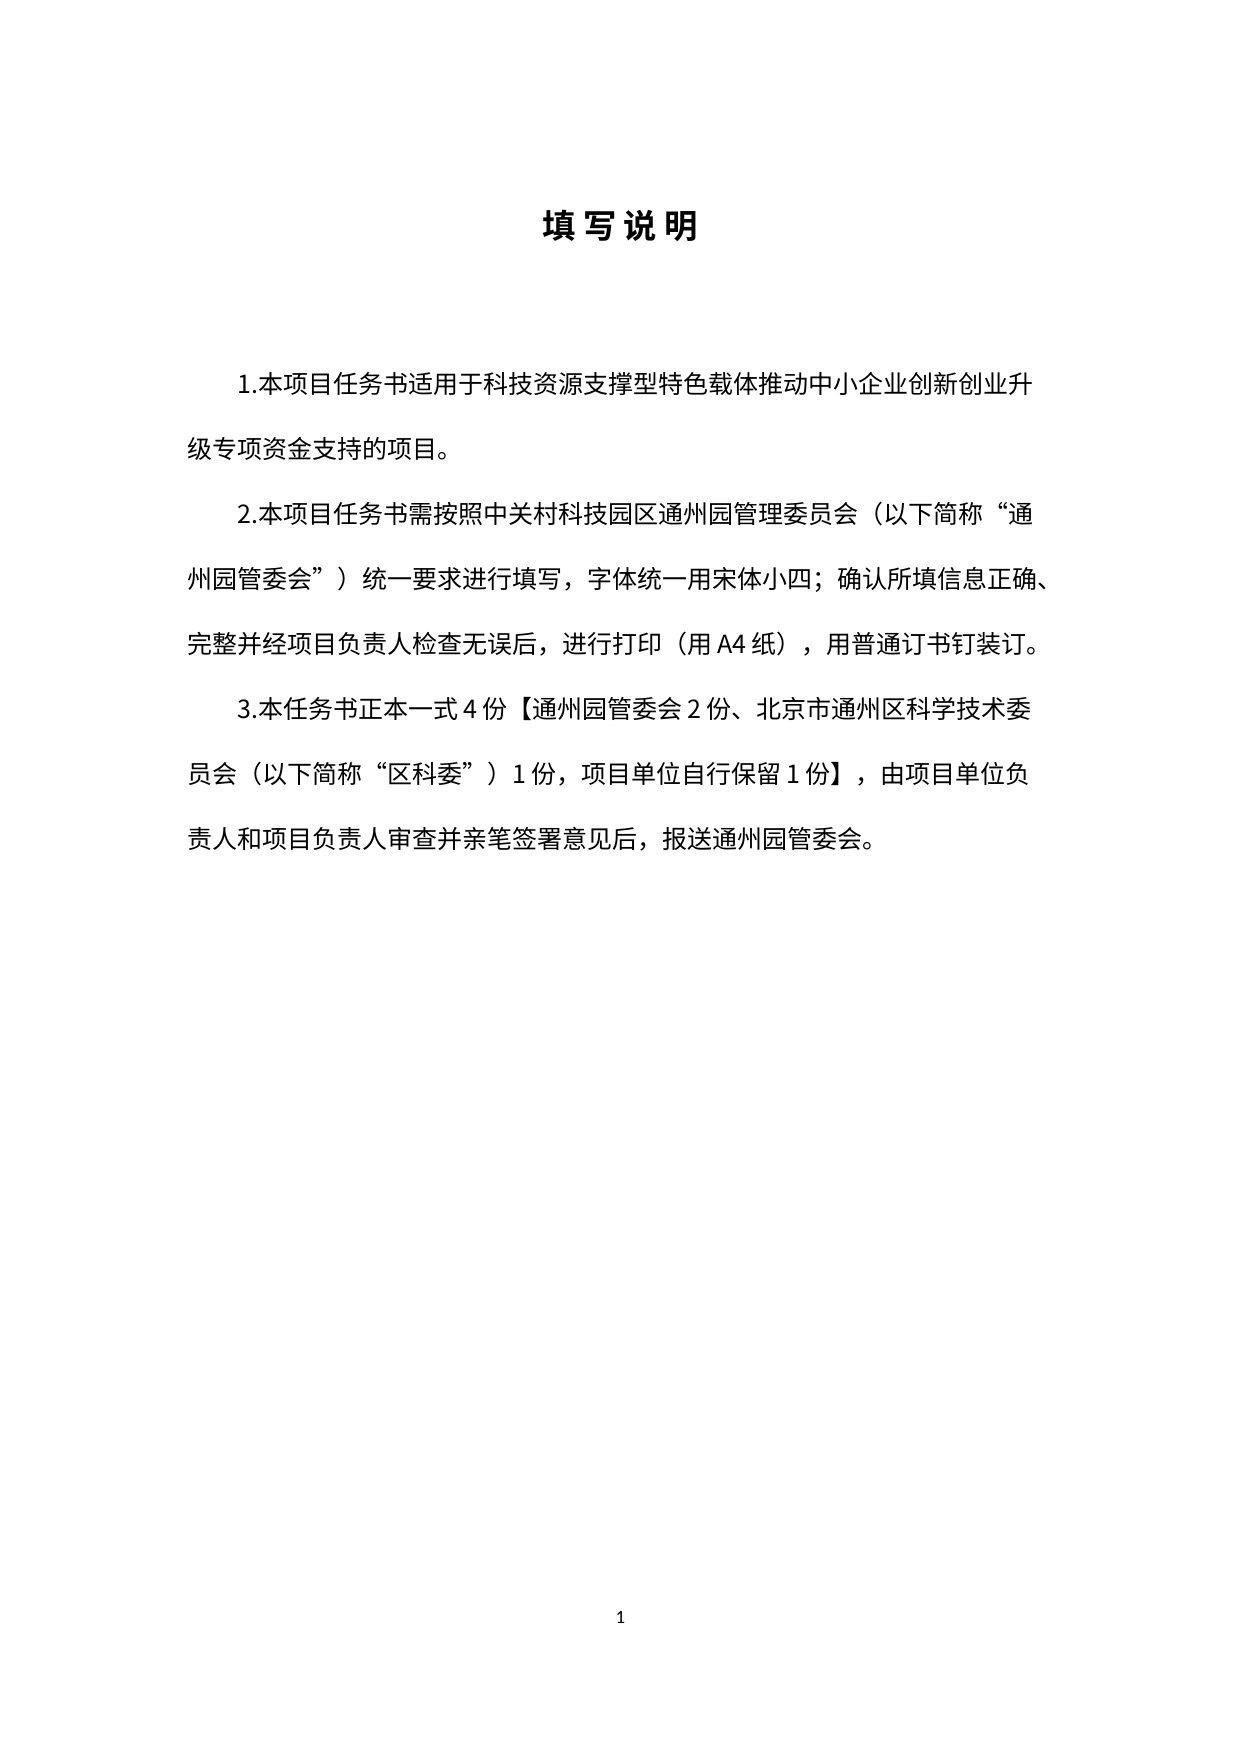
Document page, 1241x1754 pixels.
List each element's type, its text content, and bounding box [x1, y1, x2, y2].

text 2.本项目任务书需按照中关村科技园区通州园管理委员会（以下简称“通州园管委会”）统一要求进行填写，字体统一用宋体小四；确认所填信息正确、完整并经项目负责人检查无误后，进行打印（用A4纸），用普通订书钉装订。 [187, 480, 1053, 675]
text 3.本任务书正本一式4份【通州园管委会2份、北京市通州区科学技术委员会（以下简称“区科委”）1份，项目单位自行保留1份】，由项目单位负责人和项目负责人审查并亲笔签署意见后，报送通州园管委会。 [187, 675, 1053, 870]
text 1.本项目任务书适用于科技资源支撑型特色载体推动中小企业创新创业升级专项资金支持的项目。 [187, 350, 1053, 480]
text 填 写 说 明 [187, 191, 1053, 256]
